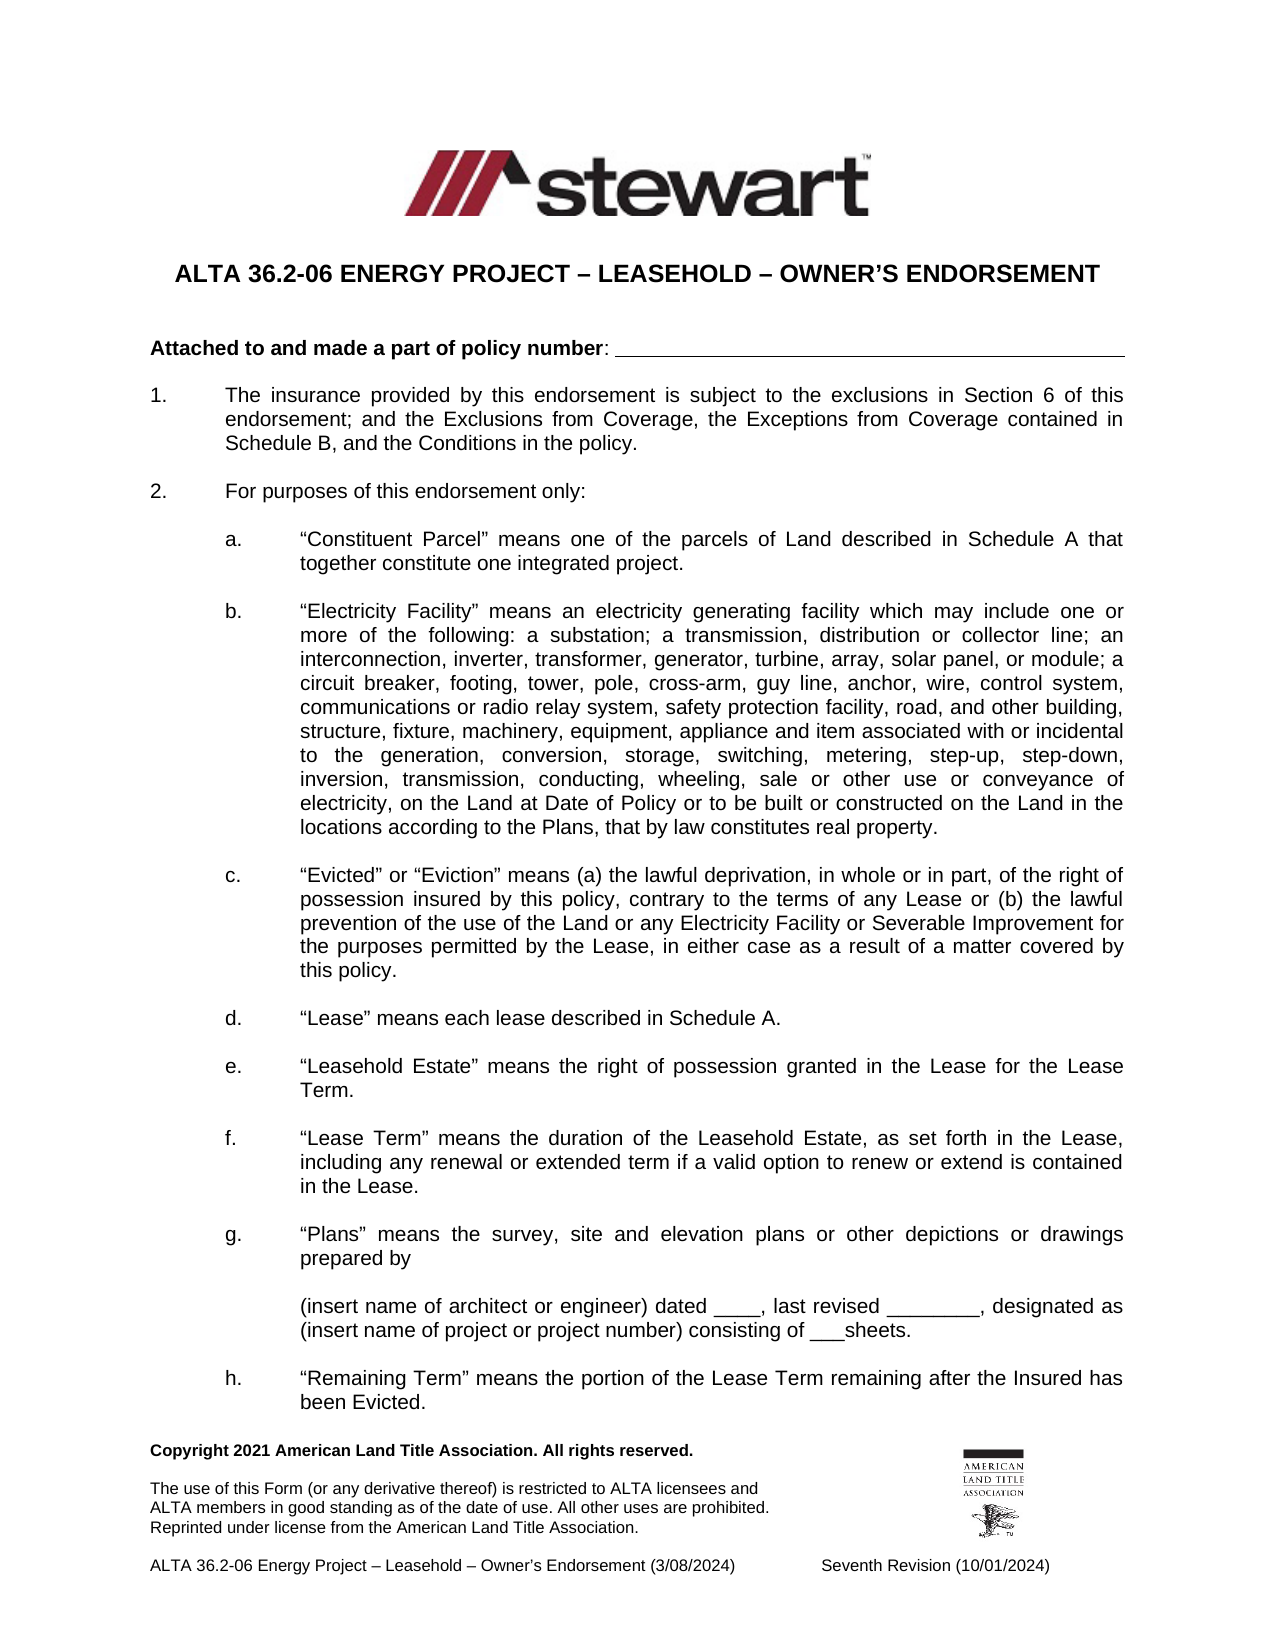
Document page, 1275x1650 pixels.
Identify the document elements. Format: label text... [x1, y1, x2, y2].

text b. “Electricity Facility” means an electricity generating facility which may include one or more of the following: a substation; a transmission, distribution or collector line; an interconnection, inverter, transformer, generator, turbine, array, solar panel, or module; a circuit breaker, footing, tower, pole, cross-arm, guy line, anchor, wire, control system, communications or radio relay system, safety protection facility, road, and other building, structure, fixture, machinery, equipment, appliance and item associated with or incidental to the generation, conversion, storage, switching, metering, step-up, step-down, inversion, transmission, conducting, wheeling, sale or other use or conveyance of electricity, on the Land at Date of Policy or to be built or constructed on the Land in the locations according to the Plans, that by law constitutes real property. [225, 599, 1125, 838]
text d. “Lease” means each lease described in Schedule A. [225, 1006, 1125, 1030]
text h. “Remaining Term” means the portion of the Lease Term remaining after the Insured has been Evicted. [225, 1366, 1125, 1413]
text e. “Leasehold Estate” means the right of possession granted in the Lease for the Lease Term. [225, 1054, 1125, 1102]
text f. “Lease Term” means the duration of the Leasehold Estate, as set forth in the Lease, including any renewal or extended term if a valid option to renew or extend is contained in the Lease. [225, 1126, 1125, 1198]
text g. “Plans” means the survey, site and elevation plans or other depictions or drawings prepared by [225, 1222, 1125, 1270]
picture [954, 1439, 1033, 1549]
text a. “Constituent Parcel” means one of the parcels of Land described in Schedule A that together constitute one integrated project. [225, 527, 1125, 575]
text (insert name of architect or engineer) dated ____, last revised ________, designated as (insert name of project or project number) consisting of ___sheets. [300, 1294, 1125, 1342]
text ALTA 36.2-06 ENERGY PROJECT – LEASEHOLD – OWNER’S ENDORSEMENT [150, 259, 1125, 287]
text 2. For purposes of this endorsement only: [150, 479, 1125, 503]
text Attached to and made a part of policy number: [150, 335, 1125, 359]
text 1. The insurance provided by this endorsement is subject to the exclusions in Section 6 of this endorsement; and the Exclusions from Coverage, the Exceptions from Coverage contained in Schedule B, and the Conditions in the policy. [150, 383, 1125, 455]
text c. “Evicted” or “Eviction” means (a) the lawful deprivation, in whole or in part, of the right of possession insured by this policy, contrary to the terms of any Lease or (b) the lawful prevention of the use of the Land or any Electricity Facility or Severable Improvement for the purposes permitted by the Lease, in either case as a result of a matter covered by this policy. [225, 862, 1125, 982]
